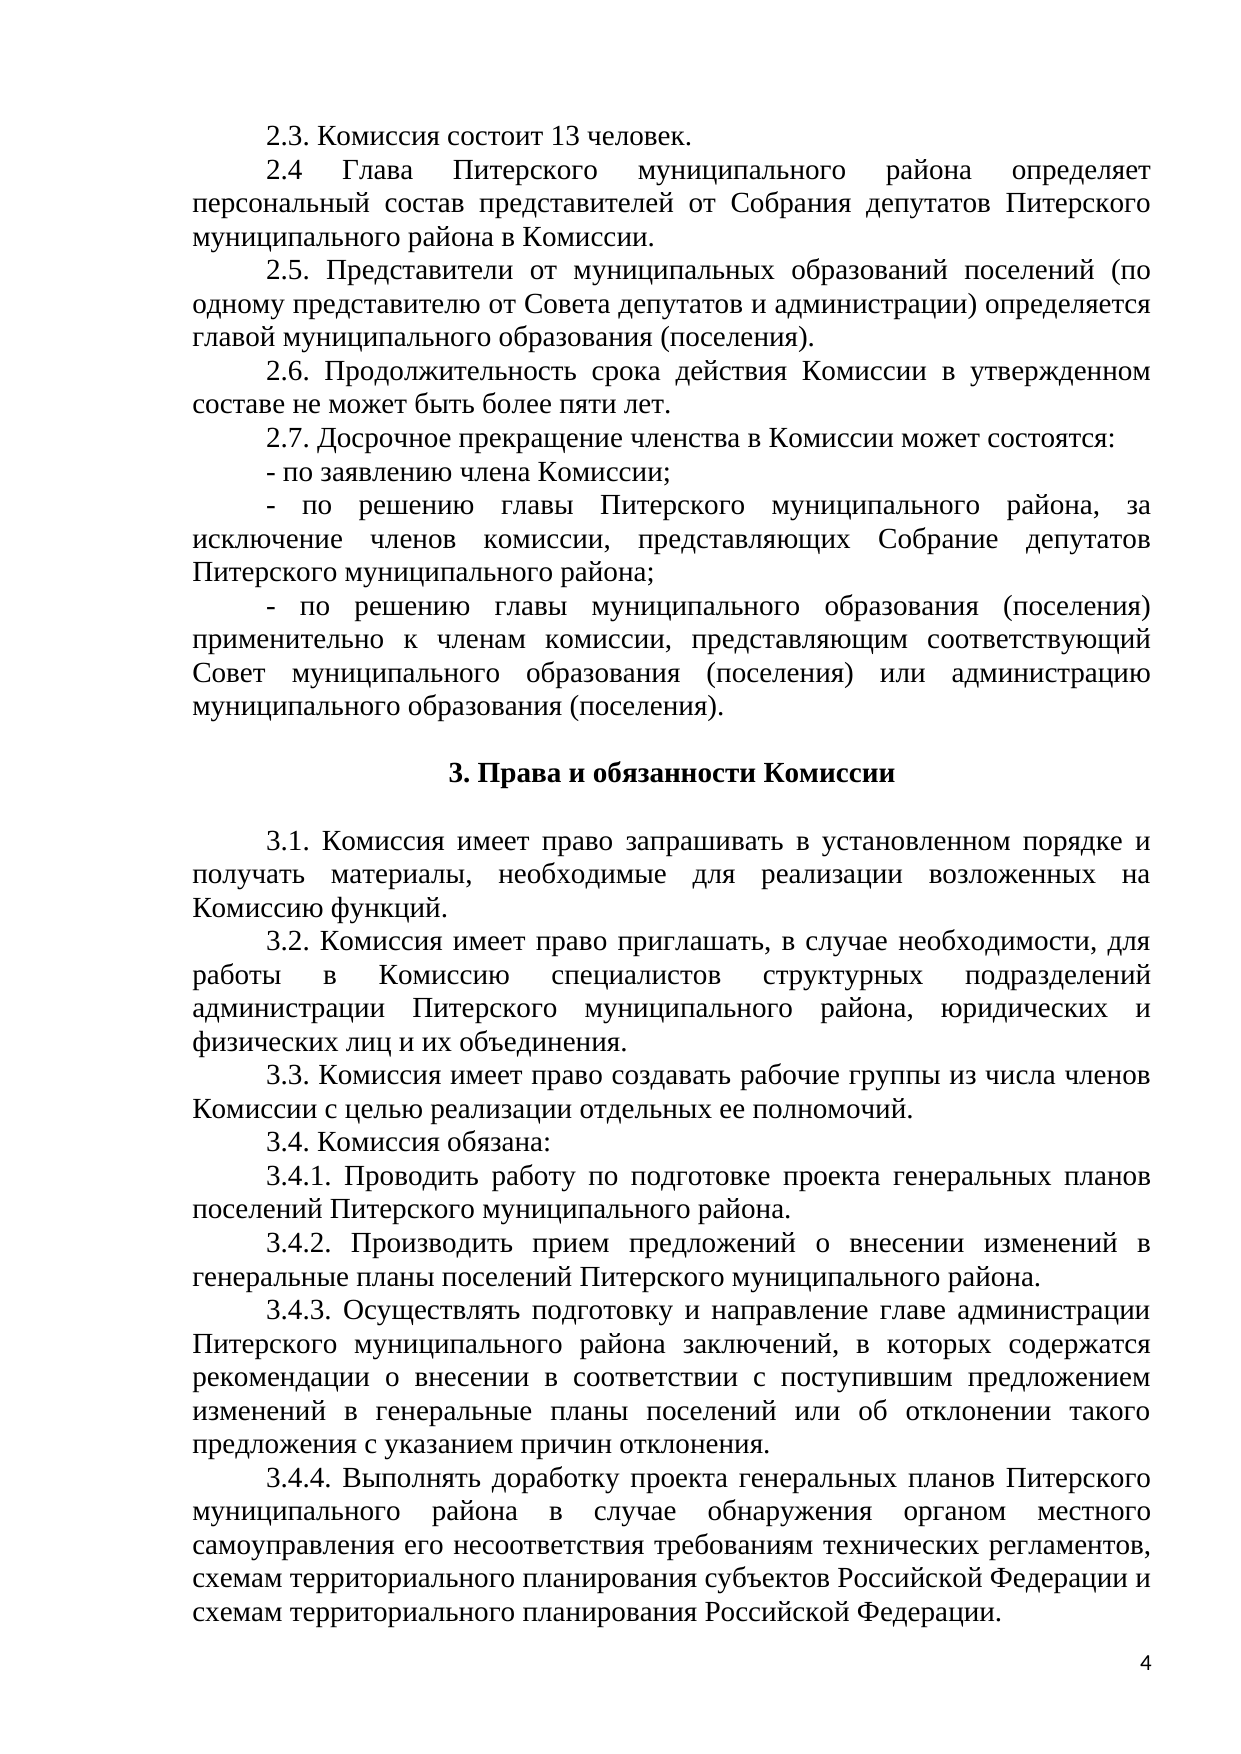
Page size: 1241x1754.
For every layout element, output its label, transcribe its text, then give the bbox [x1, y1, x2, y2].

text 3.4.4. Выполнять доработку проекта генеральных планов Питерского муниципального района в случае обнаружения органом местного самоуправления его несоответствия требованиям технических регламентов, схемам территориального планирования субъектов Российской Федерации и схемам территориального планирования Российской Федерации. [192, 1460, 1152, 1628]
text - по заявлению члена Комиссии; [192, 454, 1152, 487]
text 3.4. Комиссия обязана: [192, 1124, 1152, 1158]
text 3.1. Комиссия имеет право запрашивать в установленном порядке и получать материалы, необходимые для реализации возложенных на Комиссию функций. [192, 823, 1152, 923]
text 3. Права и обязанности Комиссии [192, 756, 1152, 789]
text 2.4 Глава Питерского муниципального района определяет персональный состав представителей от Собрания депутатов Питерского муниципального района в Комиссии. [192, 152, 1152, 252]
text - по решению главы Питерского муниципального района, за исключение членов комиссии, представляющих Собрание депутатов Питерского муниципального района; [192, 487, 1152, 588]
text 2.7. Досрочное прекращение членства в Комиссии может состоятся: [192, 420, 1152, 454]
text 2.3. Комиссия состоит 13 человек. [192, 118, 1152, 152]
text 3.4.2. Производить прием предложений о внесении изменений в генеральные планы поселений Питерского муниципального района. [192, 1225, 1152, 1292]
text 3.2. Комиссия имеет право приглашать, в случае необходимости, для работы в Комиссию специалистов структурных подразделений администрации Питерского муниципального района, юридических и физических лиц и их объединения. [192, 923, 1152, 1057]
text - по решению главы муниципального образования (поселения) применительно к членам комиссии, представляющим соответствующий Совет муниципального образования (поселения) или администрацию муниципального образования (поселения). [192, 588, 1152, 722]
text 3.4.1. Проводить работу по подготовке проекта генеральных планов поселений Питерского муниципального района. [192, 1158, 1152, 1225]
text 2.6. Продолжительность срока действия Комиссии в утвержденном составе не может быть более пяти лет. [192, 353, 1152, 420]
text 3.3. Комиссия имеет право создавать рабочие группы из числа членов Комиссии с целью реализации отдельных ее полномочий. [192, 1057, 1152, 1124]
text 3.4.3. Осуществлять подготовку и направление главе администрации Питерского муниципального района заключений, в которых содержатся рекомендации о внесении в соответствии с поступившим предложением изменений в генеральные планы поселений или об отклонении такого предложения с указанием причин отклонения. [192, 1292, 1152, 1460]
text 2.5. Представители от муниципальных образований поселений (по одному представителю от Совета депутатов и администрации) определяется главой муниципального образования (поселения). [192, 252, 1152, 353]
